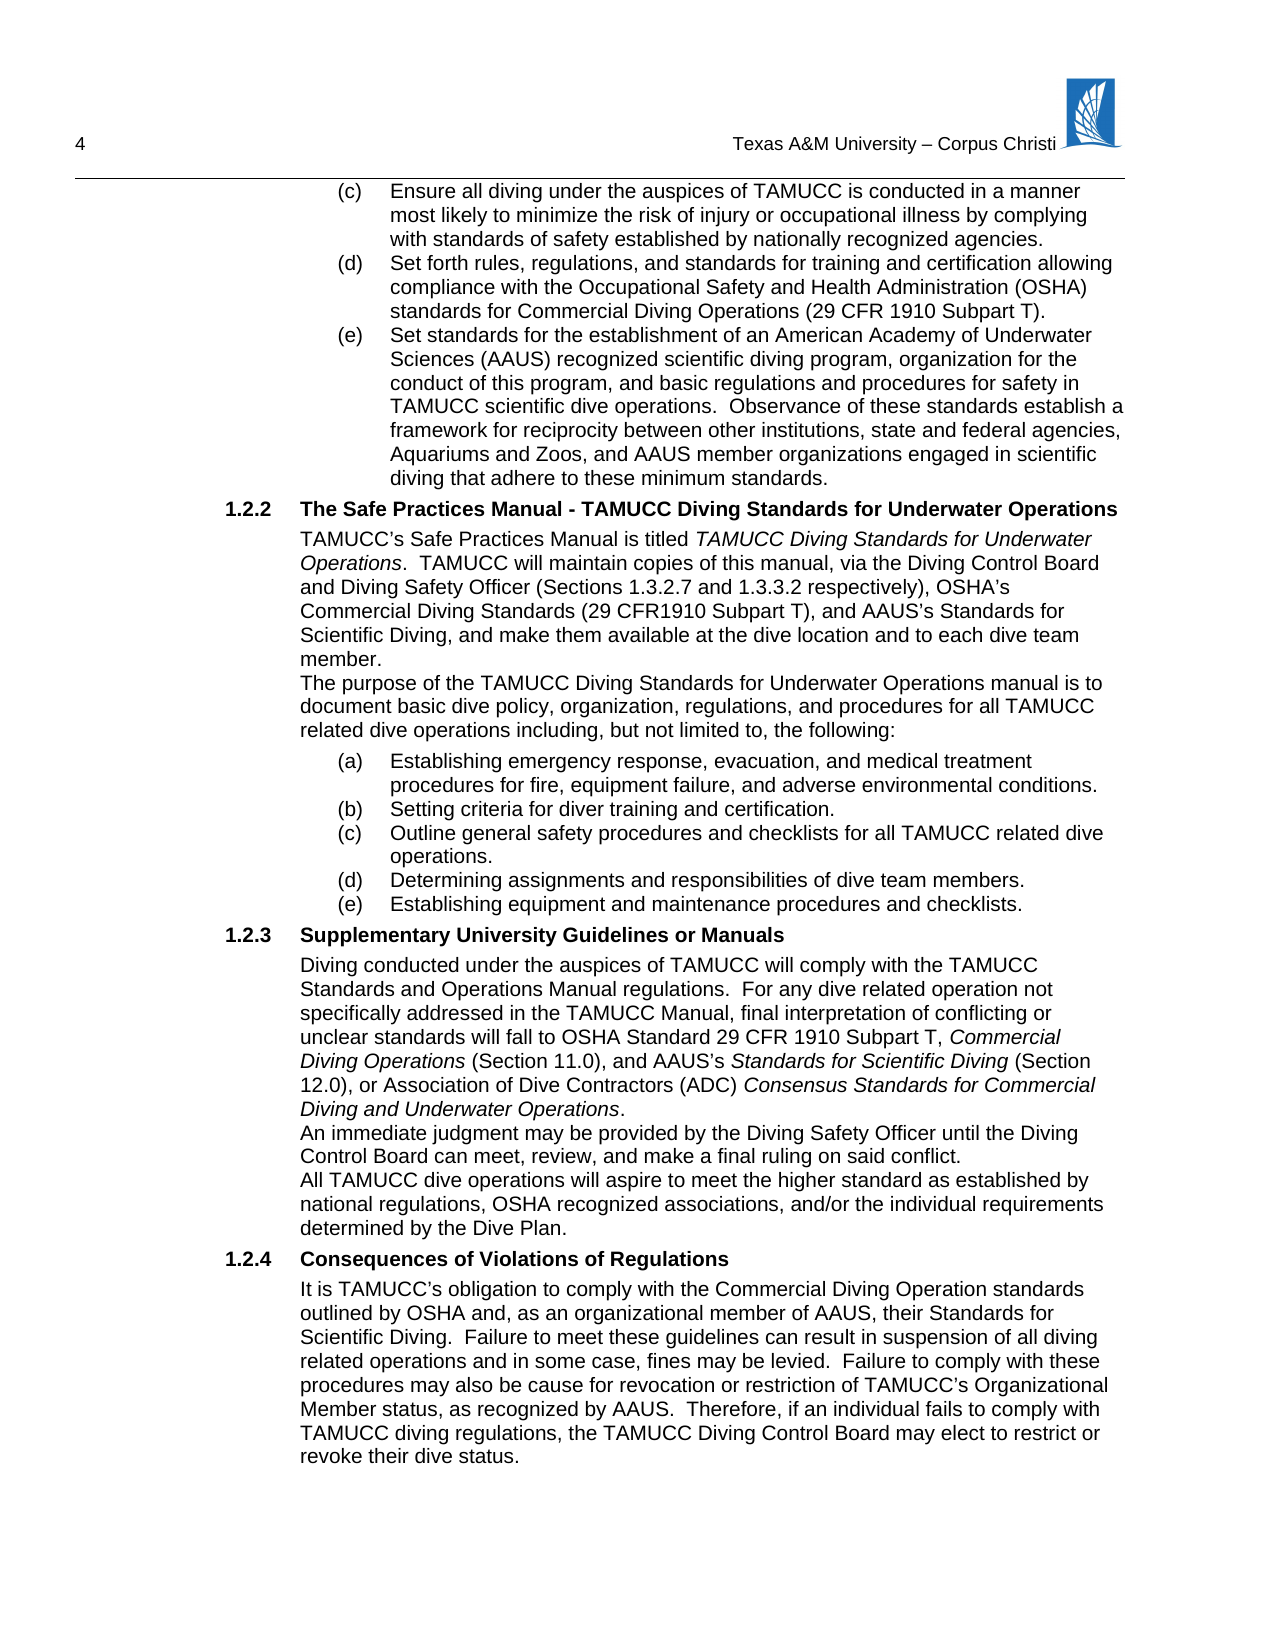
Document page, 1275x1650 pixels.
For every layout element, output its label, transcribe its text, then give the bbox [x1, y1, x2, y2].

text The purpose of the TAMUCC Diving Standards for Underwater Operations manual is to document basic dive policy, organization, regulations, and procedures for all TAMUCC related dive operations including, but not limited to, the following: [300, 670, 1125, 742]
list (e) Set standards for the establishment of an American Academy of Underwater Sciences (AAUS) recognized scientific diving program, organization for the conduct of this program, and basic regulations and procedures for safety in TAMUCC scientific dive operations. Observance of these standards establish a framework for reciprocity between other institutions, state and federal agencies, Aquariums and Zoos, and AAUS member organizations engaged in scientific diving that adhere to these minimum standards. [337, 322, 1125, 490]
list Set forth rules, regulations, and standards for training and certification allowing compliance with the Occupational Safety and Health Administration (OSHA) standards for Commercial Diving Operations (29 CFR 1910 Subpart T). [337, 251, 1125, 322]
list Determining assignments and responsibilities of dive team members. [337, 868, 1125, 892]
subtitle Consequences of Violations of Regulations [225, 1246, 1125, 1270]
subtitle Supplementary University Guidelines or Manuals [225, 922, 1125, 946]
picture [1056, 75, 1125, 150]
list Ensure all diving under the auspices of TAMUCC is conducted in a manner most likely to minimize the risk of injury or occupational illness by complying with standards of safety established by nationally recognized agencies. [337, 179, 1125, 251]
text TAMUCC’s Safe Practices Manual is titled TAMUCC Diving Standards for Underwater Operations. TAMUCC will maintain copies of this manual, via the Diving Control Board and Diving Safety Officer (Sections 1.3.2.7 and 1.3.3.2 respectively), OSHA’s Commercial Diving Standards (29 CFR1910 Subpart T), and AAUS’s Standards for Scientific Diving, and make them available at the dive location and to each dive team member. [300, 527, 1125, 670]
list Outline general safety procedures and checklists for all TAMUCC related dive operations. [337, 820, 1125, 868]
text An immediate judgment may be provided by the Diving Safety Officer until the Diving Control Board can meet, review, and make a final ruling on said conflict. [300, 1120, 1125, 1168]
subtitle The Safe Practices Manual - TAMUCC Diving Standards for Underwater Operations [225, 496, 1125, 520]
text It is TAMUCC’s obligation to comply with the Commercial Diving Operation standards outlined by OSHA and, as an organizational member of AAUS, their Standards for Scientific Diving. Failure to meet these guidelines can result in suspension of all diving related operations and in some case, fines may be levied. Failure to comply with these procedures may also be cause for revocation or restriction of TAMUCC’s Organizational Member status, as recognized by AAUS. Therefore, if an individual fails to comply with TAMUCC diving regulations, the TAMUCC Diving Control Board may elect to restrict or revoke their dive status. [300, 1277, 1125, 1468]
list Establishing emergency response, evacuation, and medical treatment procedures for fire, equipment failure, and adverse environmental conditions. [337, 748, 1125, 796]
text All TAMUCC dive operations will aspire to meet the higher standard as established by national regulations, OSHA recognized associations, and/or the individual requirements determined by the Dive Plan. [300, 1168, 1125, 1240]
text Diving conducted under the auspices of TAMUCC will comply with the TAMUCC Standards and Operations Manual regulations. For any dive related operation not specifically addressed in the TAMUCC Manual, final interpretation of conflicting or unclear standards will fall to OSHA Standard 29 CFR 1910 Subpart T, Commercial Diving Operations (Section 11.0), and AAUS’s Standards for Scientific Diving (Section 12.0), or Association of Dive Contractors (ADC) Consensus Standards for Commercial Diving and Underwater Operations. [300, 953, 1125, 1120]
list Establishing equipment and maintenance procedures and checklists. [337, 892, 1125, 916]
list Setting criteria for diver training and certification. [337, 796, 1125, 820]
